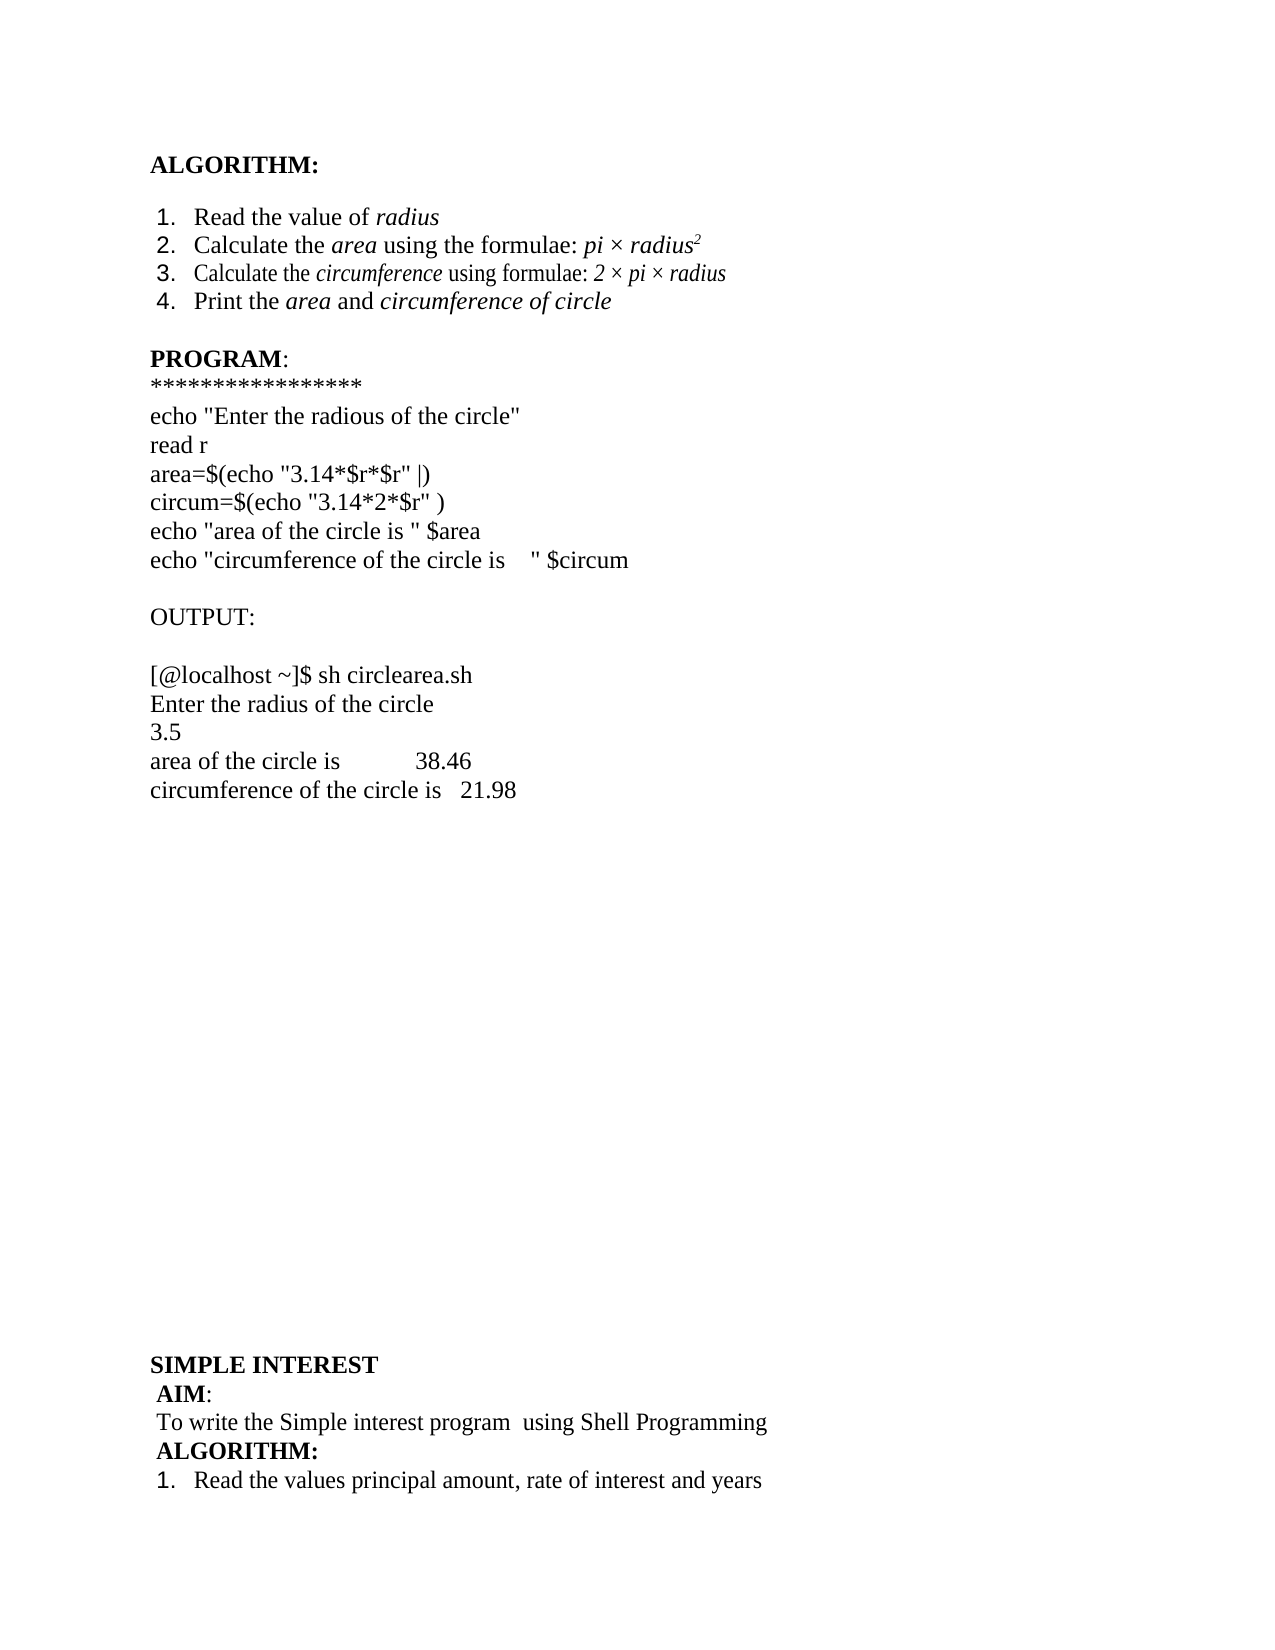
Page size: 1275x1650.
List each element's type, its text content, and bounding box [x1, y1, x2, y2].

list Read the values principal amount, rate of interest and years [156, 1465, 1125, 1494]
text To write the Simple interest program using Shell Programming [156, 1407, 1275, 1436]
text area=$(echo "3.14*$r*$r" |) [150, 459, 1125, 487]
text [@localhost ~]$ sh circlearea.sh [150, 660, 1125, 689]
text Enter the radius of the circle [150, 689, 1125, 717]
list Print the area and circumference of circle [156, 286, 1125, 315]
text circum=$(echo "3.14*2*$r" ) [150, 487, 1125, 516]
list Calculate the circumference using formulae: 2 × pi × radius [156, 260, 1264, 286]
list Read the value of radius [156, 206, 1125, 230]
list Calculate the area using the formulae: pi × radius2 [156, 230, 1236, 260]
text circumference of the circle is 21.98 [150, 775, 1125, 804]
text echo "Enter the radious of the circle" [150, 401, 1125, 430]
text OUTPUT: [150, 602, 1125, 631]
text echo "circumference of the circle is " $circum [150, 545, 1125, 574]
text PROGRAM: ***************** [150, 344, 1125, 401]
text 3.5 [150, 717, 1125, 746]
text area of the circle is 38.46 [150, 746, 1125, 775]
text read r [150, 430, 1125, 459]
text AIM: [156, 1379, 1125, 1407]
text SIMPLE INTEREST [150, 1350, 1125, 1379]
text ALGORITHM: [156, 1436, 1125, 1465]
text echo "area of the circle is " $area [150, 516, 1125, 545]
text ALGORITHM: [150, 150, 1125, 179]
